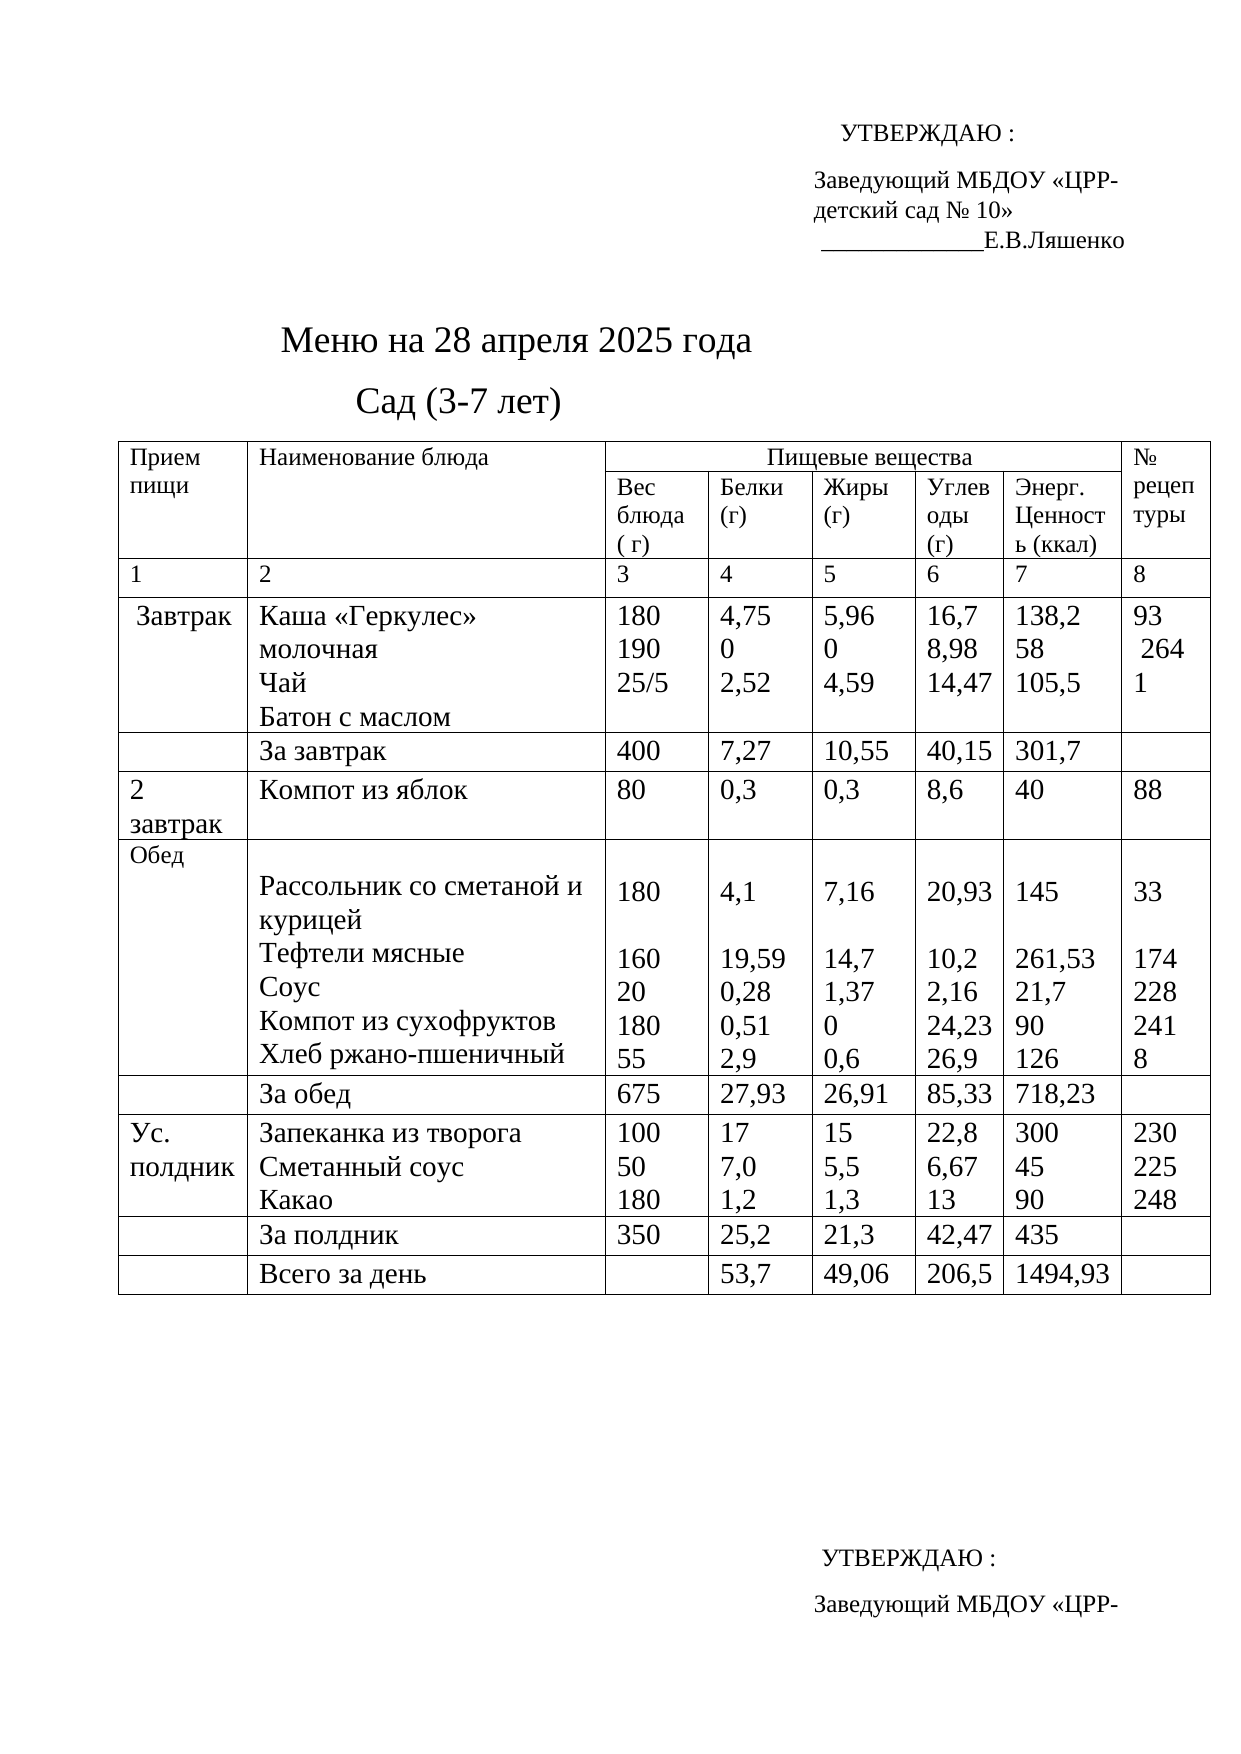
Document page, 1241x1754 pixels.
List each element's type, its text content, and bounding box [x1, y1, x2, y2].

table_cell 230 225 248 [1122, 1115, 1210, 1216]
table_cell 718,23 [1004, 1076, 1121, 1114]
table_cell 16,7 8,98 14,47 [916, 598, 1003, 732]
table_cell Углеводы (г) [916, 472, 1003, 558]
table_cell Энерг. Ценность (ккал) [1004, 472, 1121, 558]
table_cell 5 [813, 559, 915, 597]
table_cell 3 [606, 559, 708, 597]
table_cell За обед [248, 1076, 605, 1114]
text Сад (3-7 лет) [177, 379, 1152, 422]
table_cell Компот из яблок [248, 772, 605, 839]
table_cell 25,2 [709, 1217, 812, 1255]
table_cell 138,2 58 105,5 [1004, 598, 1121, 732]
table_cell Всего за день [248, 1256, 605, 1294]
table_cell [119, 733, 247, 771]
table_header Пищевые вещества [606, 442, 1121, 471]
table_header Наименование блюда [248, 442, 605, 558]
table_cell 5,96 0 4,59 [813, 598, 915, 732]
text УТВЕРЖДАЮ : [177, 118, 1152, 147]
table_cell 15 5,5 1,3 [813, 1115, 915, 1216]
table_cell 7,27 [709, 733, 812, 771]
table_cell 1494,93 [1004, 1256, 1121, 1294]
table_cell 675 [606, 1076, 708, 1114]
table_cell 4 [709, 559, 812, 597]
table_cell 2 [248, 559, 605, 597]
table_cell 4,75 0 2,52 [709, 598, 812, 732]
table_cell Белки (г) [709, 472, 812, 558]
table_cell 4,1 19,59 0,28 0,51 2,9 [709, 840, 812, 1075]
table_cell За завтрак [248, 733, 605, 771]
table_cell 40,15 [916, 733, 1003, 771]
table_cell За полдник [248, 1217, 605, 1255]
table_cell 100 50 180 [606, 1115, 708, 1216]
table_cell 301,7 [1004, 733, 1121, 771]
table_cell [1122, 1076, 1210, 1114]
table_cell 206,5 [916, 1256, 1003, 1294]
table_cell 93 264 1 [1122, 598, 1210, 732]
table_cell 20,93 10,2 2,16 24,23 26,9 [916, 840, 1003, 1075]
table_cell Обед [119, 840, 247, 1075]
table_cell Жиры (г) [813, 472, 915, 558]
table_cell 27,93 [709, 1076, 812, 1114]
table_cell 33 174 228 241 8 [1122, 840, 1210, 1075]
table_cell 2 завтрак [119, 772, 247, 839]
table_cell [119, 1217, 247, 1255]
table_cell 6 [916, 559, 1003, 597]
table_cell 85,33 [916, 1076, 1003, 1114]
table_cell 80 [606, 772, 708, 839]
table_cell 0,3 [813, 772, 915, 839]
table_cell 49,06 [813, 1256, 915, 1294]
table_cell [606, 1256, 708, 1294]
table_cell Каша «Геркулес» молочная Чай Батон с маслом [248, 598, 605, 732]
table_cell [1122, 733, 1210, 771]
table_cell 22,8 6,67 13 [916, 1115, 1003, 1216]
table_cell Рассольник со сметаной и курицей Тефтели мясные Соус Компот из сухофруктов Хлеб ржано-пшеничный [248, 840, 605, 1075]
table_cell 17 7,0 1,2 [709, 1115, 812, 1216]
table_cell [1122, 1217, 1210, 1255]
table_cell [1122, 1256, 1210, 1294]
table_cell 7,16 14,7 1,37 0 0,6 [813, 840, 915, 1075]
table_cell Завтрак [119, 598, 247, 732]
table_cell Ус. полдник [119, 1115, 247, 1216]
table_cell 350 [606, 1217, 708, 1255]
table_header Прием пищи [119, 442, 247, 558]
table_cell [119, 1256, 247, 1294]
table_cell 21,3 [813, 1217, 915, 1255]
text Заведующий МБДОУ «ЦРР- [177, 1589, 1152, 1618]
table_cell 180 160 20 180 55 [606, 840, 708, 1075]
text Заведующий МБДОУ «ЦРР- [177, 165, 1152, 194]
table_cell [119, 1076, 247, 1114]
table_cell 7 [1004, 559, 1121, 597]
table_cell 40 [1004, 772, 1121, 839]
table_cell 0,3 [709, 772, 812, 839]
text Меню на 28 апреля 2025 года [177, 317, 1152, 360]
table_header № рецептуры [1122, 442, 1210, 558]
table_cell 145 261,53 21,7 90 126 [1004, 840, 1121, 1075]
table_cell Вес блюда ( г) [606, 472, 708, 558]
table_cell 53,7 [709, 1256, 812, 1294]
text детский сад № 10» [177, 195, 1152, 224]
text УТВЕРЖДАЮ : [177, 1543, 1152, 1571]
table_cell 435 [1004, 1217, 1121, 1255]
table_cell 88 [1122, 772, 1210, 839]
table_cell 180 190 25/5 [606, 598, 708, 732]
table_cell 8 [1122, 559, 1210, 597]
table_cell 42,47 [916, 1217, 1003, 1255]
table_cell 10,55 [813, 733, 915, 771]
table_cell 400 [606, 733, 708, 771]
table_cell 1 [119, 559, 247, 597]
table_cell Запеканка из творога Сметанный соус Какао [248, 1115, 605, 1216]
table_cell 8,6 [916, 772, 1003, 839]
table_cell 300 45 90 [1004, 1115, 1121, 1216]
text _____________Е.В.Ляшенко [177, 225, 1152, 254]
table_cell 26,91 [813, 1076, 915, 1114]
